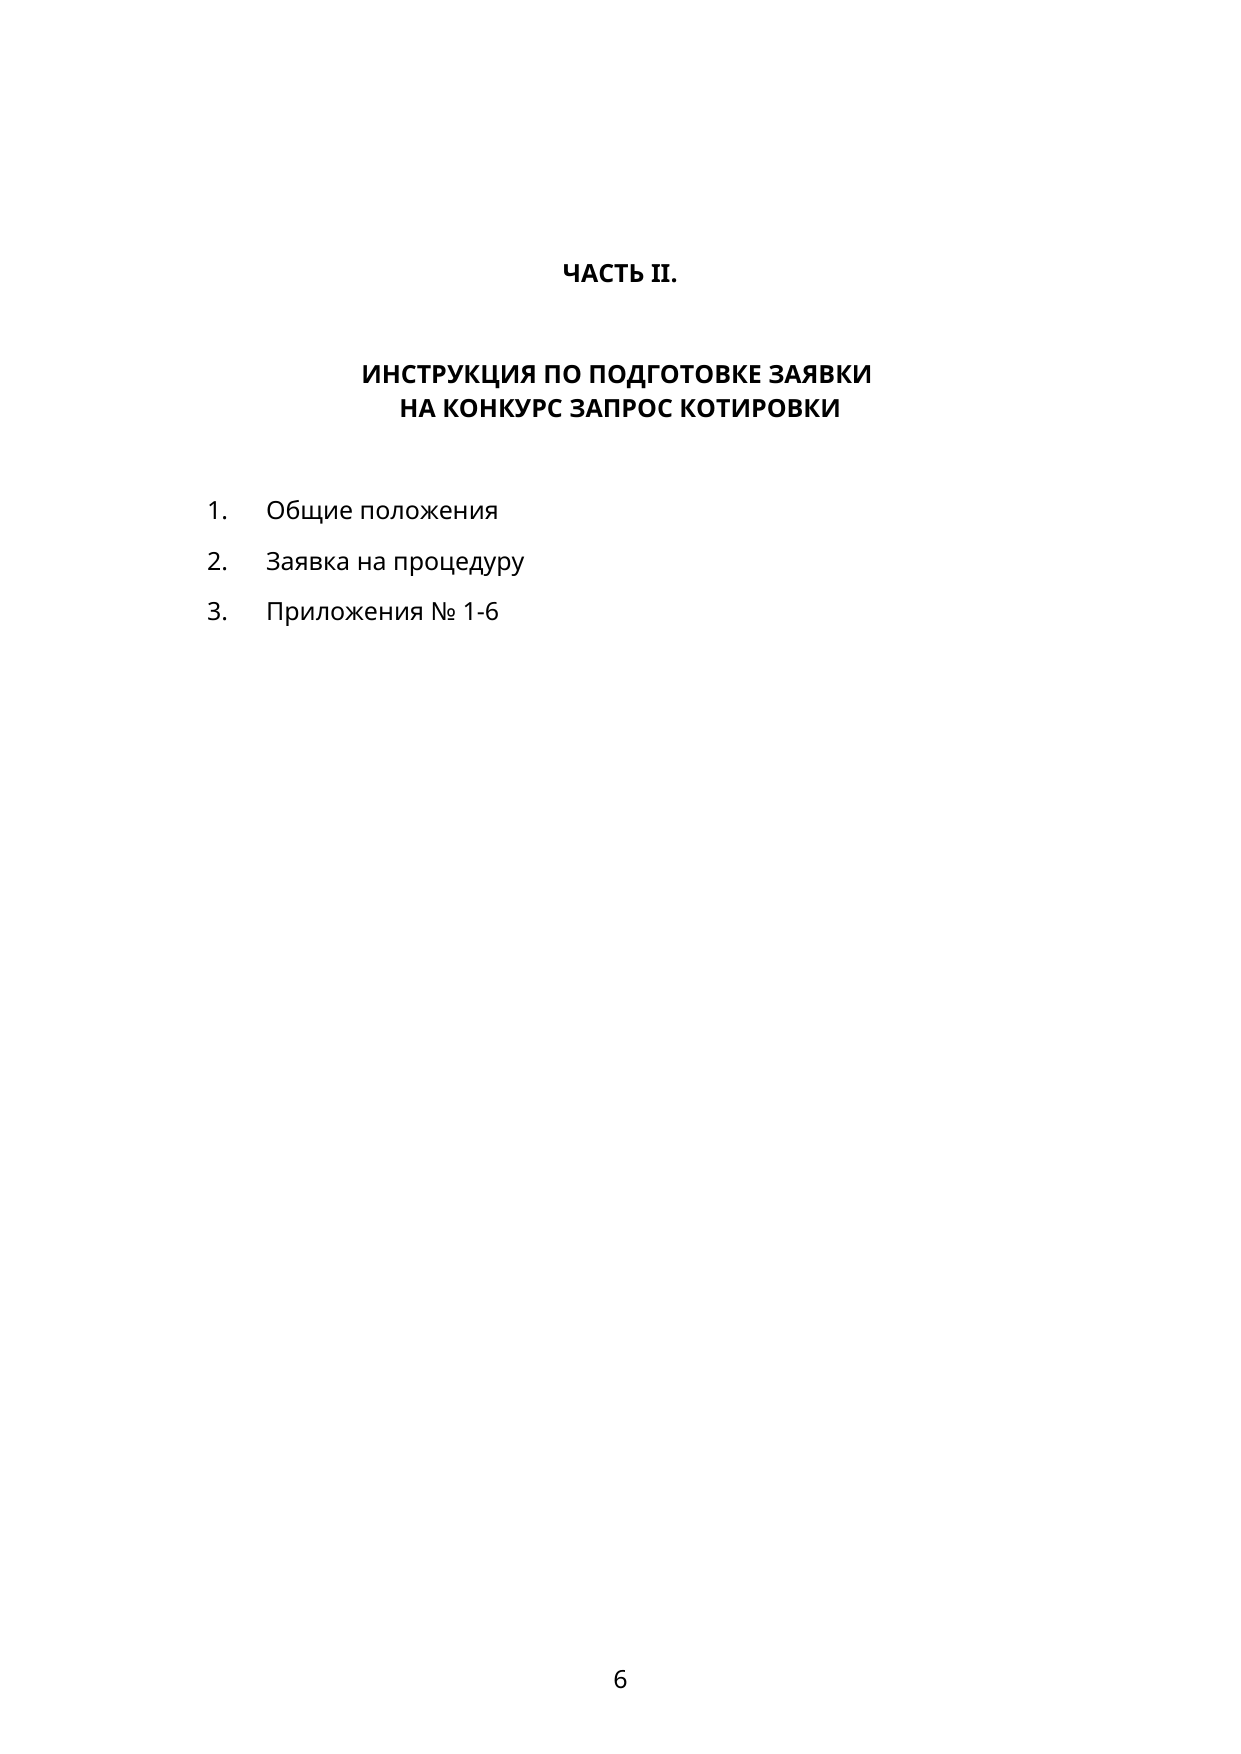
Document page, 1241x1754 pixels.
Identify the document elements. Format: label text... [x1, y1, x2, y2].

text ЧАСТЬ II. [148, 256, 1092, 290]
text 3. Приложения № 1-6 [207, 594, 1092, 628]
text 2. Заявка на процедуру [207, 543, 1092, 577]
text ИНСТРУКЦИЯ ПО ПОДГОТОВКЕ ЗАЯВКИ НА КОНКУРС ЗАПРОС КОТИРОВКИ [148, 357, 1092, 425]
text 1. Общие положения [207, 493, 1092, 527]
